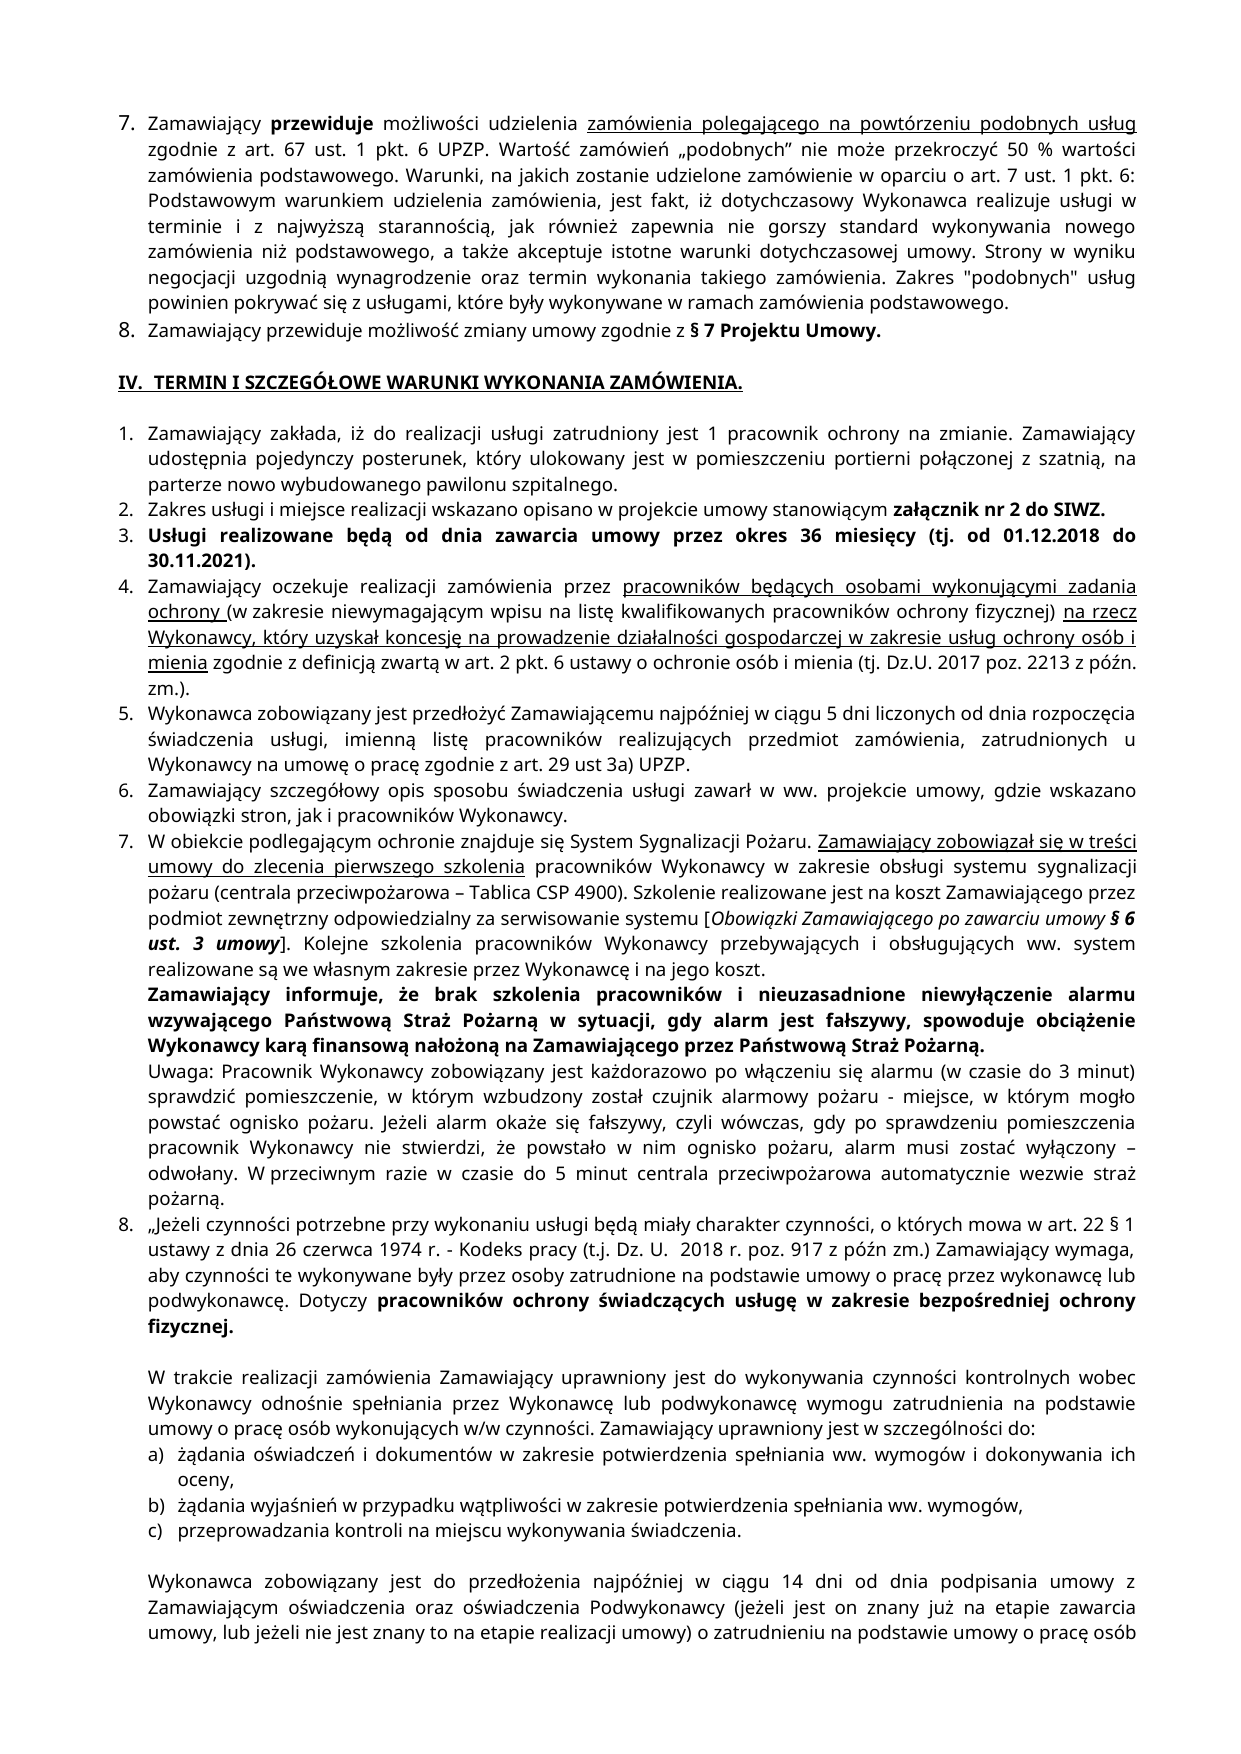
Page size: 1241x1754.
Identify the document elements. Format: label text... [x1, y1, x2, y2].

list Zamawiający przewiduje możliwości udzielenia zamówienia polegającego na powtórzeniu podobnych usług zgodnie z art. 67 ust. 1 pkt. 6 UPZP. Wartość zamówień „podobnych” nie może przekroczyć 50 % wartości zamówienia podstawowego. Warunki, na jakich zostanie udzielone zamówienie w oparciu o art. 7 ust. 1 pkt. 6: Podstawowym warunkiem udzielenia zamówienia, jest fakt, iż dotychczasowy Wykonawca realizuje usługi w terminie i z najwyższą starannością, jak również zapewnia nie gorszy standard wykonywania nowego zamówienia niż podstawowego, a także akceptuje istotne warunki dotychczasowej umowy. Strony w wyniku negocjacji uzgodnią wynagrodzenie oraz termin wykonania takiego zamówienia. Zakres "podobnych" usług powinien pokrywać się z usługami, które były wykonywane w ramach zamówienia podstawowego. [118, 108, 1137, 315]
list Zamawiający szczegółowy opis sposobu świadczenia usługi zawarł w ww. projekcie umowy, gdzie wskazano obowiązki stron, jak i pracowników Wykonawcy. [118, 777, 1137, 828]
list Zamawiający przewiduje możliwość zmiany umowy zgodnie z § 7 Projektu Umowy. [118, 315, 1137, 343]
list Zamawiający oczekuje realizacji zamówienia przez pracowników będących osobami wykonującymi zadania ochrony (w zakresie niewymagającym wpisu na listę kwalifikowanych pracowników ochrony fizycznej) na rzecz Wykonawcy, który uzyskał koncesję na prowadzenie działalności gospodarczej w zakresie usług ochrony osób i mienia zgodnie z definicją zwartą w art. 2 pkt. 6 ustawy o ochronie osób i mienia (tj. Dz.U. 2017 poz. 2213 z późn. zm.). [118, 573, 1137, 701]
list Usługi realizowane będą od dnia zawarcia umowy przez okres 36 miesięcy (tj. od 01.12.2018 do 30.11.2021). [118, 522, 1137, 573]
list „Jeżeli czynności potrzebne przy wykonaniu usługi będą miały charakter czynności, o których mowa w art. 22 § 1 ustawy z dnia 26 czerwca 1974 r. - Kodeks pracy (t.j. Dz. U. 2018 r. poz. 917 z późn zm.) Zamawiający wymaga, aby czynności te wykonywane były przez osoby zatrudnione na podstawie umowy o pracę przez wykonawcę lub podwykonawcę. Dotyczy pracowników ochrony świadczących usługę w zakresie bezpośredniej ochrony fizycznej. [118, 1211, 1137, 1339]
list żądania wyjaśnień w przypadku wątpliwości w zakresie potwierdzenia spełniania ww. wymogów, [148, 1492, 1137, 1517]
list W obiekcie podlegającym ochronie znajduje się System Sygnalizacji Pożaru. Zamawiający zobowiązał się w treści umowy do zlecenia pierwszego szkolenia pracowników Wykonawcy w zakresie obsługi systemu sygnalizacji pożaru (centrala przeciwpożarowa – Tablica CSP 4900). Szkolenie realizowane jest na koszt Zamawiającego przez podmiot zewnętrzny odpowiedzialny za serwisowanie systemu [Obowiązki Zamawiającego po zawarciu umowy § 6 ust. 3 umowy]. Kolejne szkolenia pracowników Wykonawcy przebywających i obsługujących ww. system realizowane są we własnym zakresie przez Wykonawcę i na jego koszt. [118, 828, 1137, 981]
list Zakres usługi i miejsce realizacji wskazano opisano w projekcie umowy stanowiącym załącznik nr 2 do SIWZ. [118, 497, 1137, 522]
text Uwaga: Pracownik Wykonawcy zobowiązany jest każdorazowo po włączeniu się alarmu (w czasie do 3 minut) sprawdzić pomieszczenie, w którym wzbudzony został czujnik alarmowy pożaru - miejsce, w którym mogło powstać ognisko pożaru. Jeżeli alarm okaże się fałszywy, czyli wówczas, gdy po sprawdzeniu pomieszczenia pracownik Wykonawcy nie stwierdzi, że powstało w nim ognisko pożaru, alarm musi zostać wyłączony – odwołany. W przeciwnym razie w czasie do 5 minut centrala przeciwpożarowa automatycznie wezwie straż pożarną. [148, 1058, 1137, 1211]
text Zamawiający informuje, że brak szkolenia pracowników i nieuzasadnione niewyłączenie alarmu wzywającego Państwową Straż Pożarną w sytuacji, gdy alarm jest fałszywy, spowoduje obciążenie Wykonawcy karą finansową nałożoną na Zamawiającego przez Państwową Straż Pożarną. [148, 981, 1137, 1058]
text W trakcie realizacji zamówienia Zamawiający uprawniony jest do wykonywania czynności kontrolnych wobec Wykonawcy odnośnie spełniania przez Wykonawcę lub podwykonawcę wymogu zatrudnienia na podstawie umowy o pracę osób wykonujących w/w czynności. Zamawiający uprawniony jest w szczególności do: [148, 1364, 1137, 1441]
list Wykonawca zobowiązany jest przedłożyć Zamawiającemu najpóźniej w ciągu 5 dni liczonych od dnia rozpoczęcia świadczenia usługi, imienną listę pracowników realizujących przedmiot zamówienia, zatrudnionych u Wykonawcy na umowę o pracę zgodnie z art. 29 ust 3a) UPZP. [118, 701, 1137, 777]
list przeprowadzania kontroli na miejscu wykonywania świadczenia. [148, 1517, 1137, 1543]
list żądania oświadczeń i dokumentów w zakresie potwierdzenia spełniania ww. wymogów i dokonywania ich oceny, [148, 1441, 1137, 1492]
list Zamawiający zakłada, iż do realizacji usługi zatrudniony jest 1 pracownik ochrony na zmianie. Zamawiający udostępnia pojedynczy posterunek, który ulokowany jest w pomieszczeniu portierni połączonej z szatnią, na parterze nowo wybudowanego pawilonu szpitalnego. [118, 420, 1137, 497]
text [148, 1568, 1137, 1645]
subtitle IV. TERMIN I SZCZEGÓŁOWE WARUNKI WYKONANIA ZAMÓWIENIA. [118, 369, 1137, 394]
